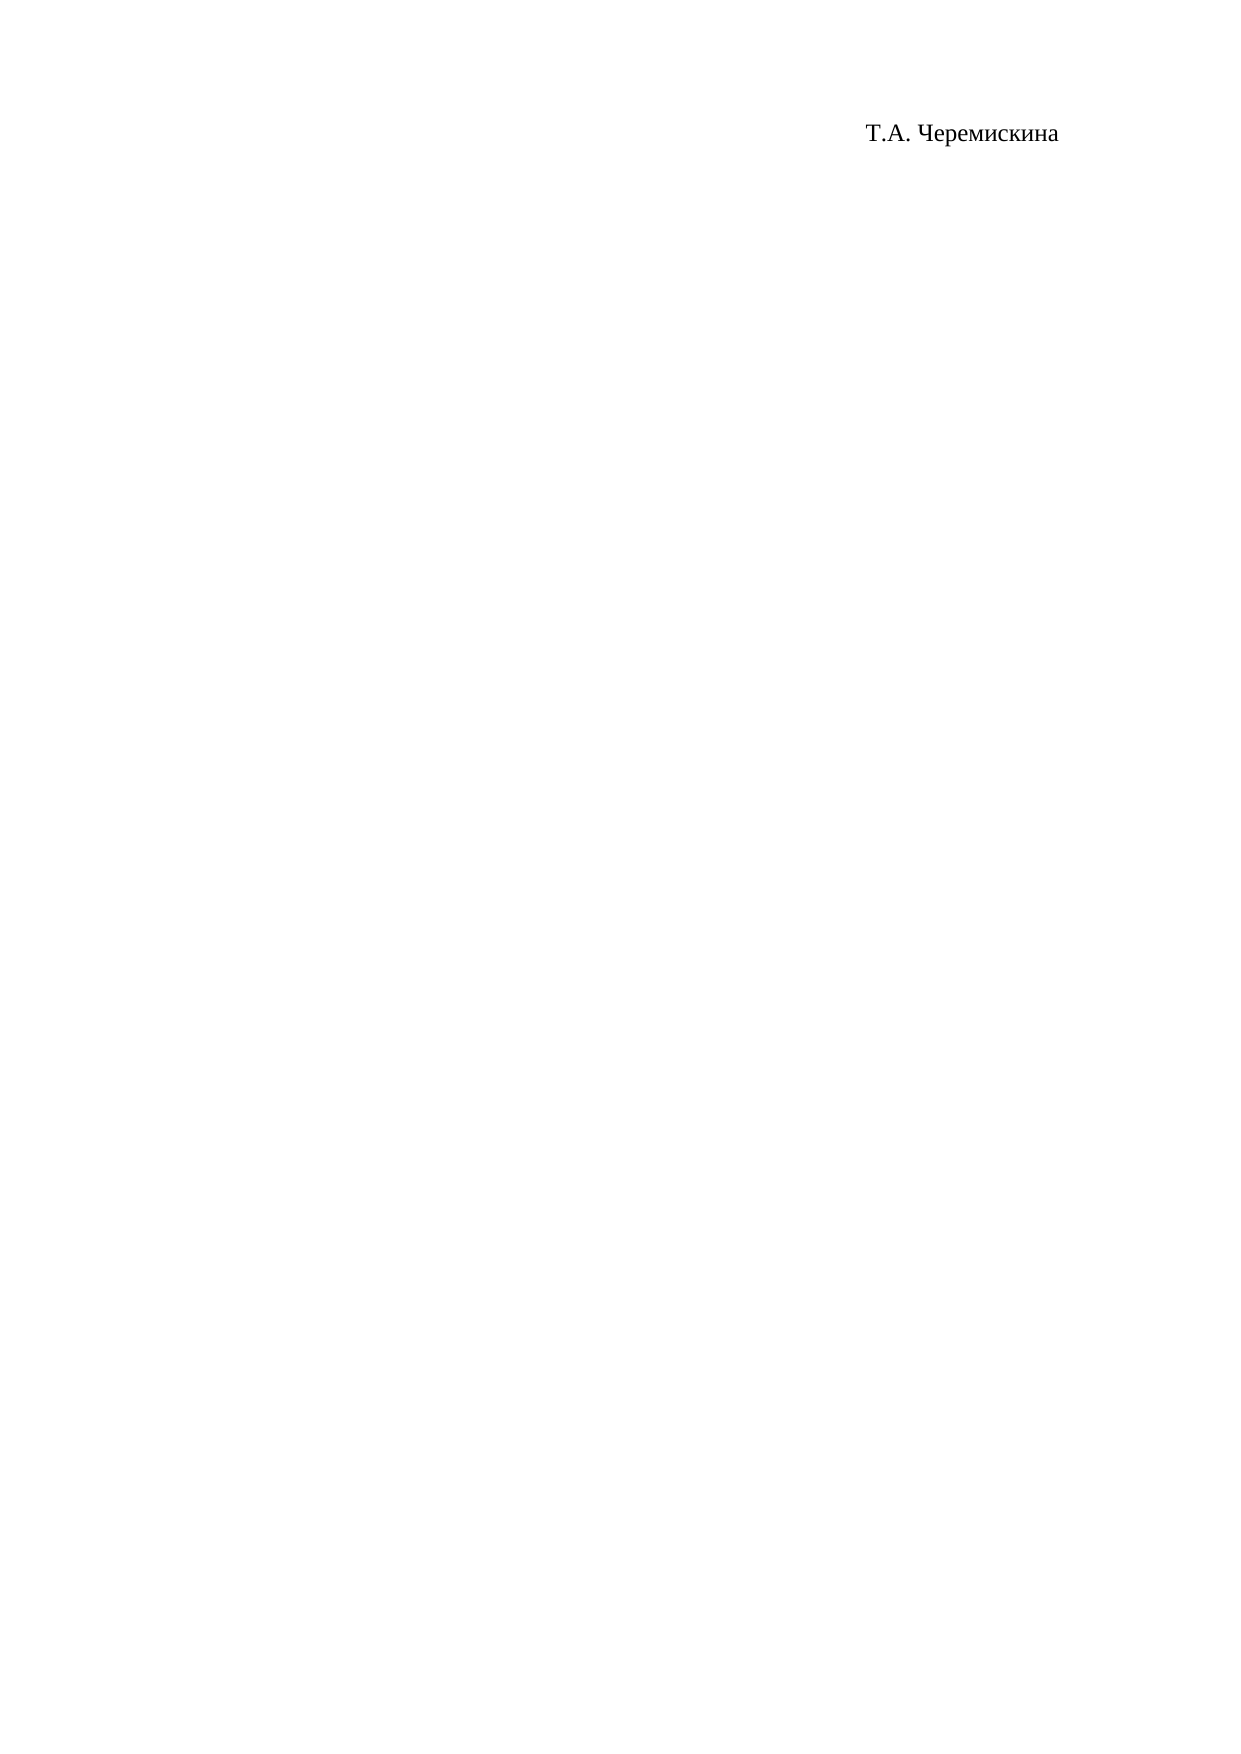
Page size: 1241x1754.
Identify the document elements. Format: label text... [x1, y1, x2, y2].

text Т.А. Черемискина [797, 118, 1063, 147]
